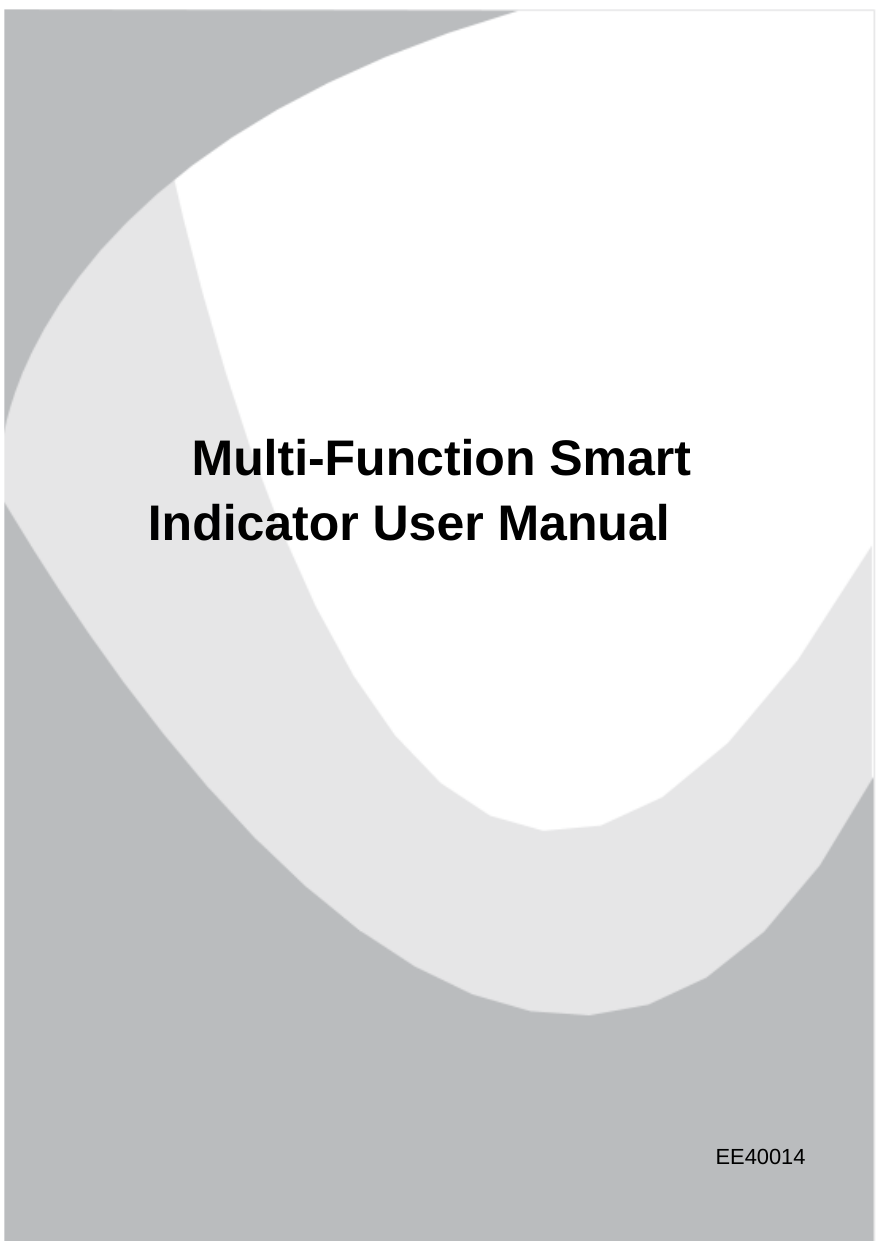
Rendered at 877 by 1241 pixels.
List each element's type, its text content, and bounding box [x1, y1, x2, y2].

picture [4, 8, 877, 1241]
text EE40014 [672, 1140, 818, 1173]
text Multi-Function Smart Indicator User Manual [148, 425, 818, 555]
